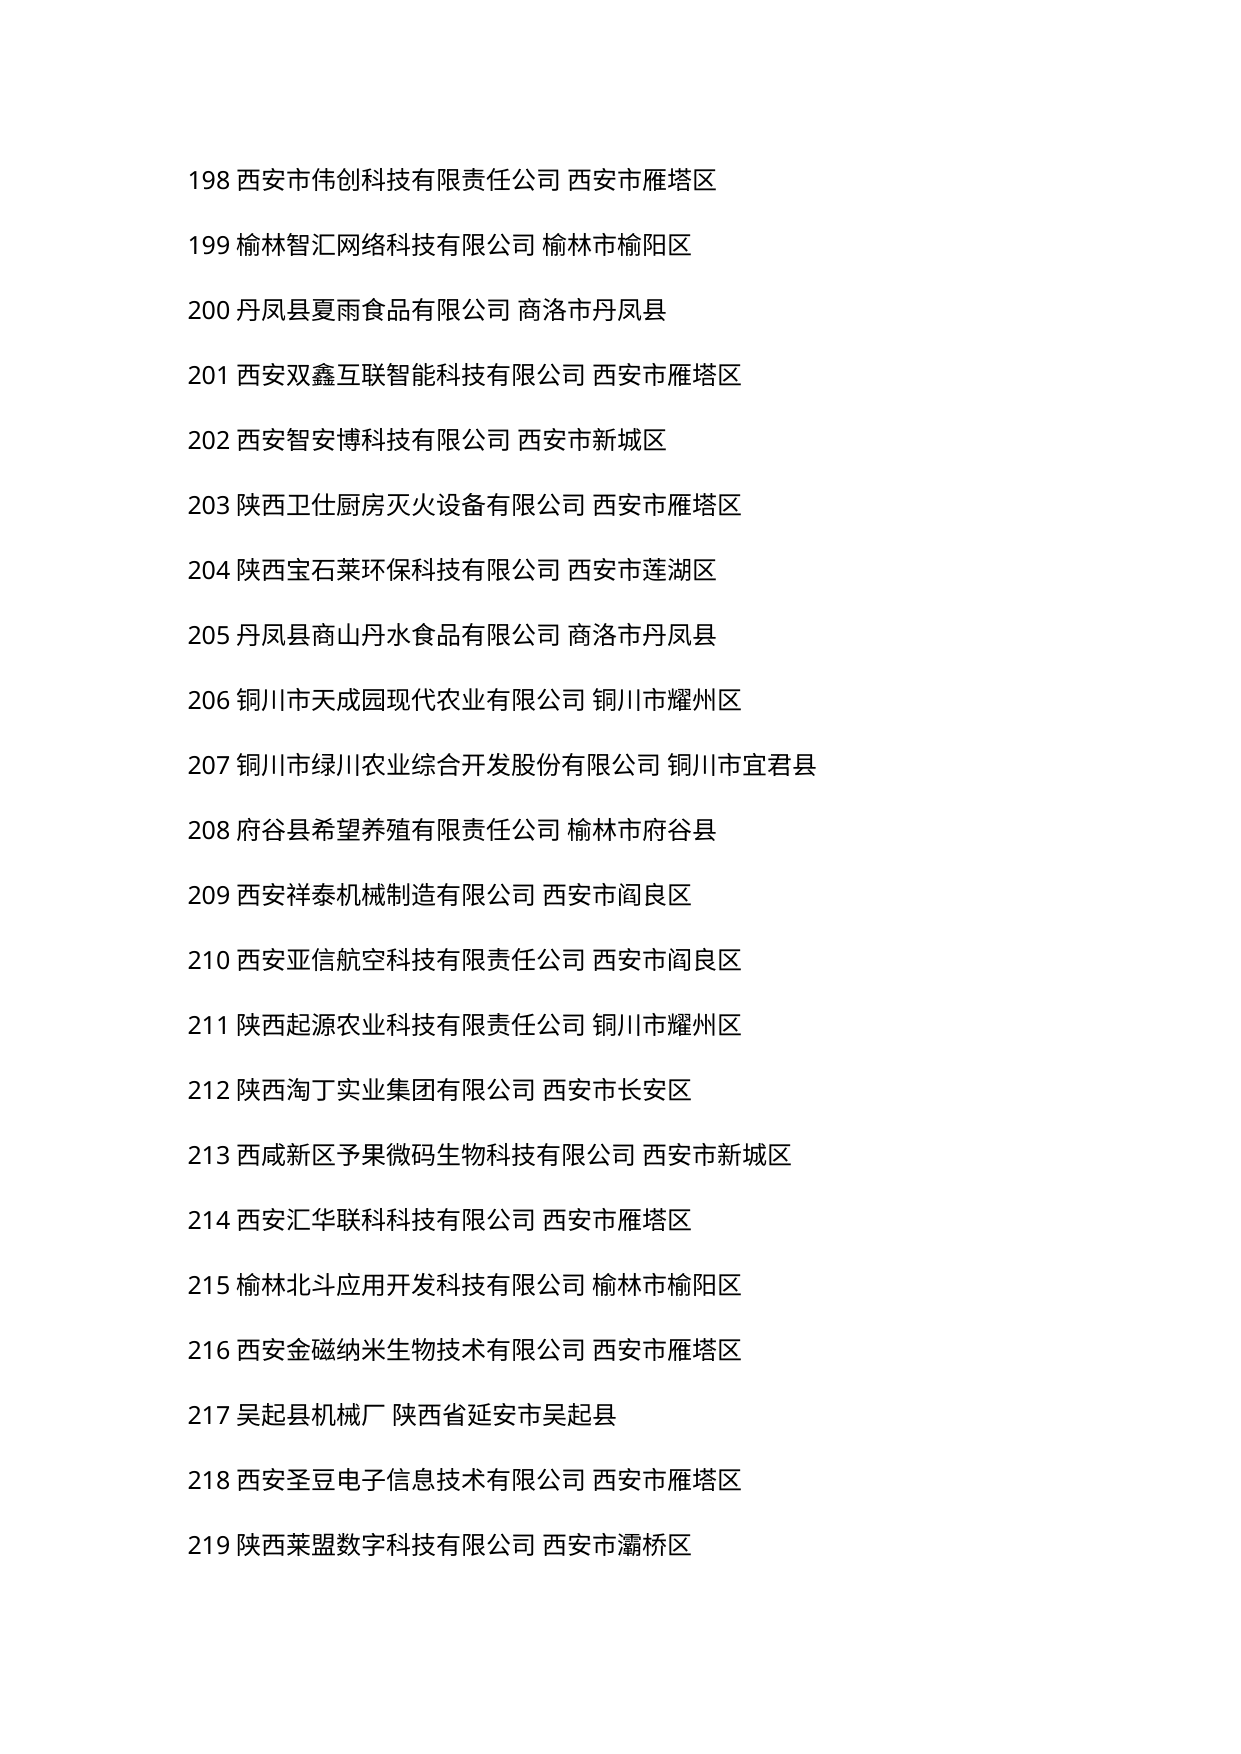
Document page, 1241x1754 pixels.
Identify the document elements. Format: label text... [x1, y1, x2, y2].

text 209 西安祥泰机械制造有限公司 西安市阎良区 [187, 861, 1053, 926]
text 217 吴起县机械厂 陕西省延安市吴起县 [187, 1381, 1053, 1446]
text 205 丹凤县商山丹水食品有限公司 商洛市丹凤县 [187, 601, 1053, 666]
text 200 丹凤县夏雨食品有限公司 商洛市丹凤县 [187, 276, 1053, 341]
text 211 陕西起源农业科技有限责任公司 铜川市耀州区 [187, 991, 1053, 1056]
text 207 铜川市绿川农业综合开发股份有限公司 铜川市宜君县 [187, 731, 1053, 796]
text 215 榆林北斗应用开发科技有限公司 榆林市榆阳区 [187, 1251, 1053, 1316]
text 208 府谷县希望养殖有限责任公司 榆林市府谷县 [187, 796, 1053, 861]
text 219 陕西莱盟数字科技有限公司 西安市灞桥区 [187, 1511, 1053, 1576]
text 206 铜川市天成园现代农业有限公司 铜川市耀州区 [187, 666, 1053, 731]
text 213 西咸新区予果微码生物科技有限公司 西安市新城区 [187, 1121, 1053, 1186]
text 212 陕西淘丁实业集团有限公司 西安市长安区 [187, 1056, 1053, 1121]
text 214 西安汇华联科科技有限公司 西安市雁塔区 [187, 1186, 1053, 1251]
text 201 西安双鑫互联智能科技有限公司 西安市雁塔区 [187, 341, 1053, 406]
text 218 西安圣豆电子信息技术有限公司 西安市雁塔区 [187, 1446, 1053, 1511]
text 204 陕西宝石莱环保科技有限公司 西安市莲湖区 [187, 536, 1053, 601]
text 198 西安市伟创科技有限责任公司 西安市雁塔区 [187, 146, 1053, 211]
text 203 陕西卫仕厨房灭火设备有限公司 西安市雁塔区 [187, 471, 1053, 536]
text 216 西安金磁纳米生物技术有限公司 西安市雁塔区 [187, 1316, 1053, 1381]
text 202 西安智安博科技有限公司 西安市新城区 [187, 406, 1053, 471]
text 210 西安亚信航空科技有限责任公司 西安市阎良区 [187, 926, 1053, 991]
text 199 榆林智汇网络科技有限公司 榆林市榆阳区 [187, 211, 1053, 276]
